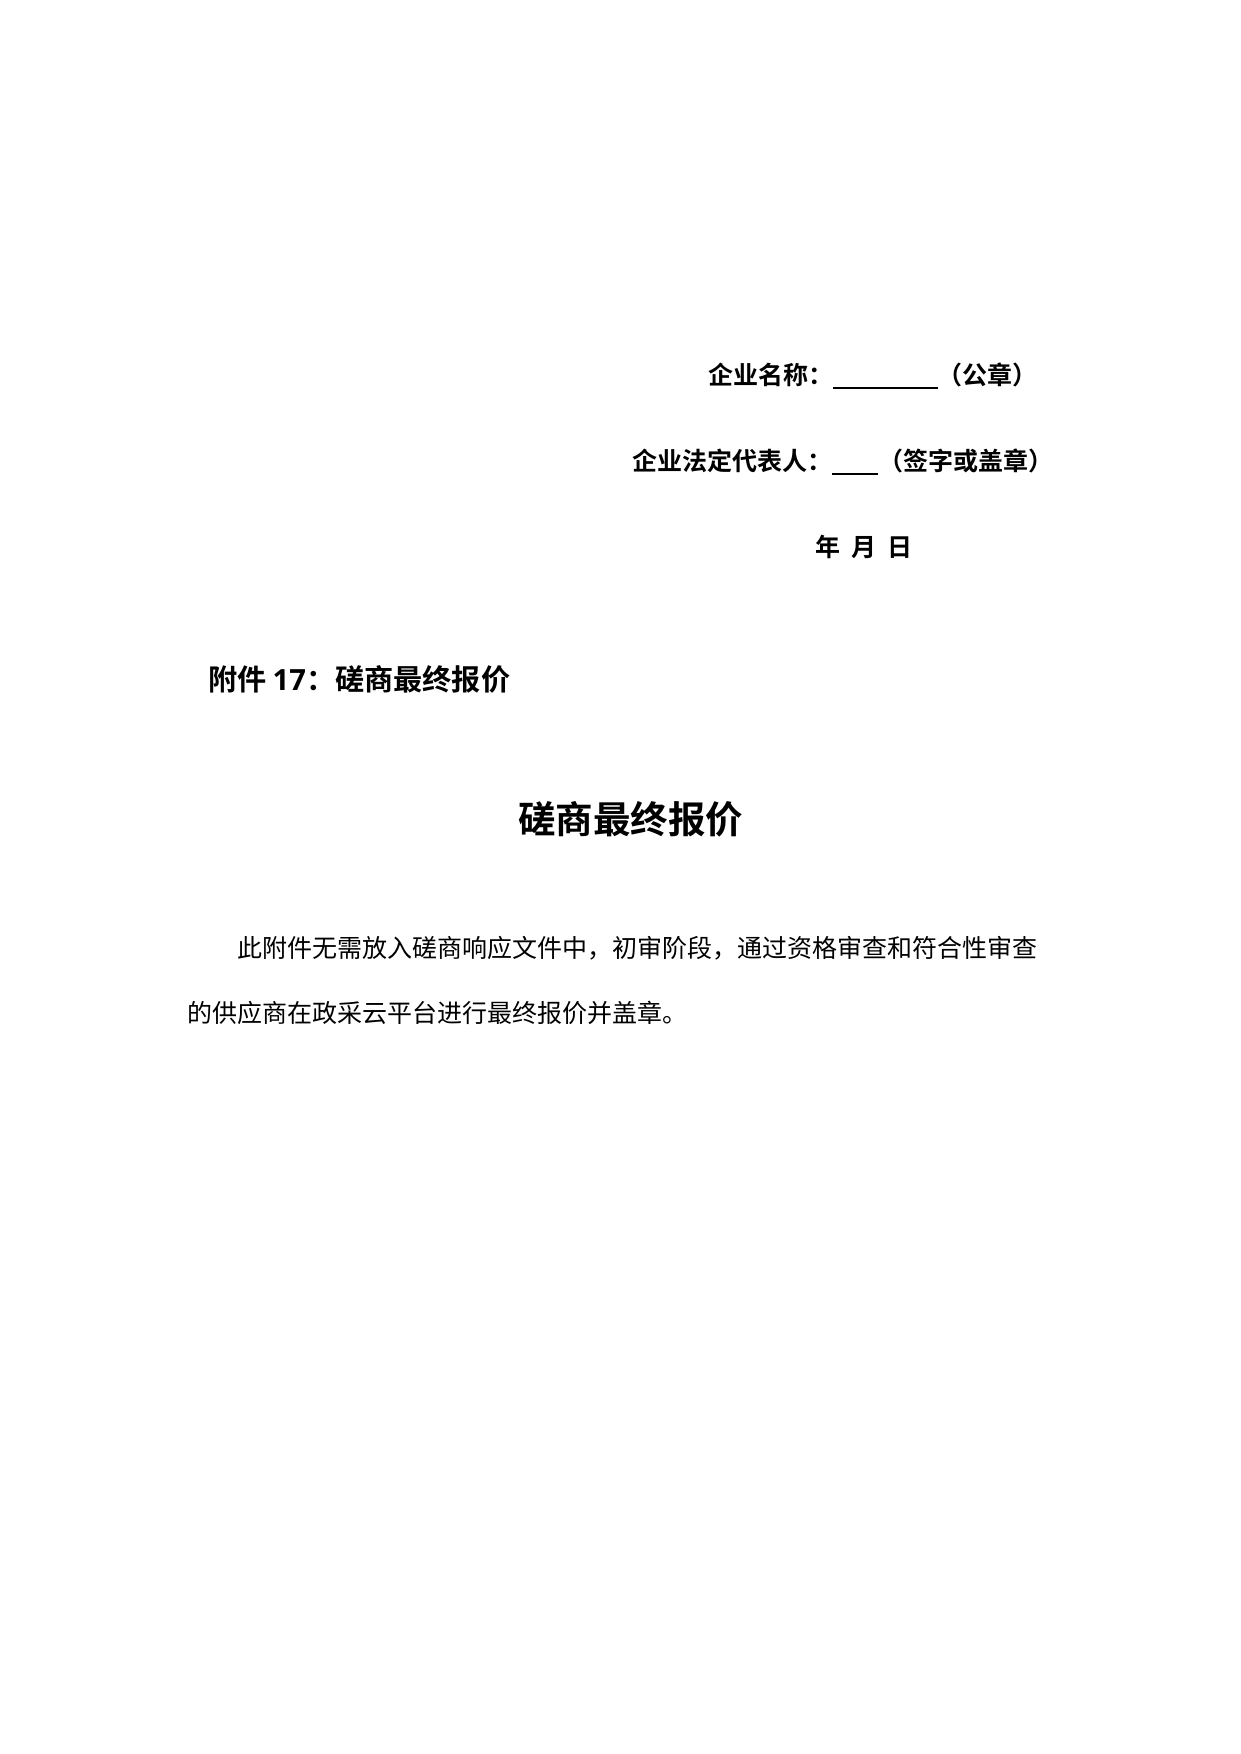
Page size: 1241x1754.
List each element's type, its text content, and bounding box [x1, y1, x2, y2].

text 企业法定代表人： （签字或盖章） [187, 427, 1053, 492]
text 此附件无需放入磋商响应文件中，初审阶段，通过资格审查和符合性审查的供应商在政采云平台进行最终报价并盖章。 [187, 914, 1053, 1044]
text 附件17：磋商最终报价 [187, 656, 1053, 698]
text 磋商最终报价 [187, 784, 1053, 849]
text 年 月 日 [187, 513, 1003, 578]
text 企业名称： （公章） [187, 341, 1037, 406]
